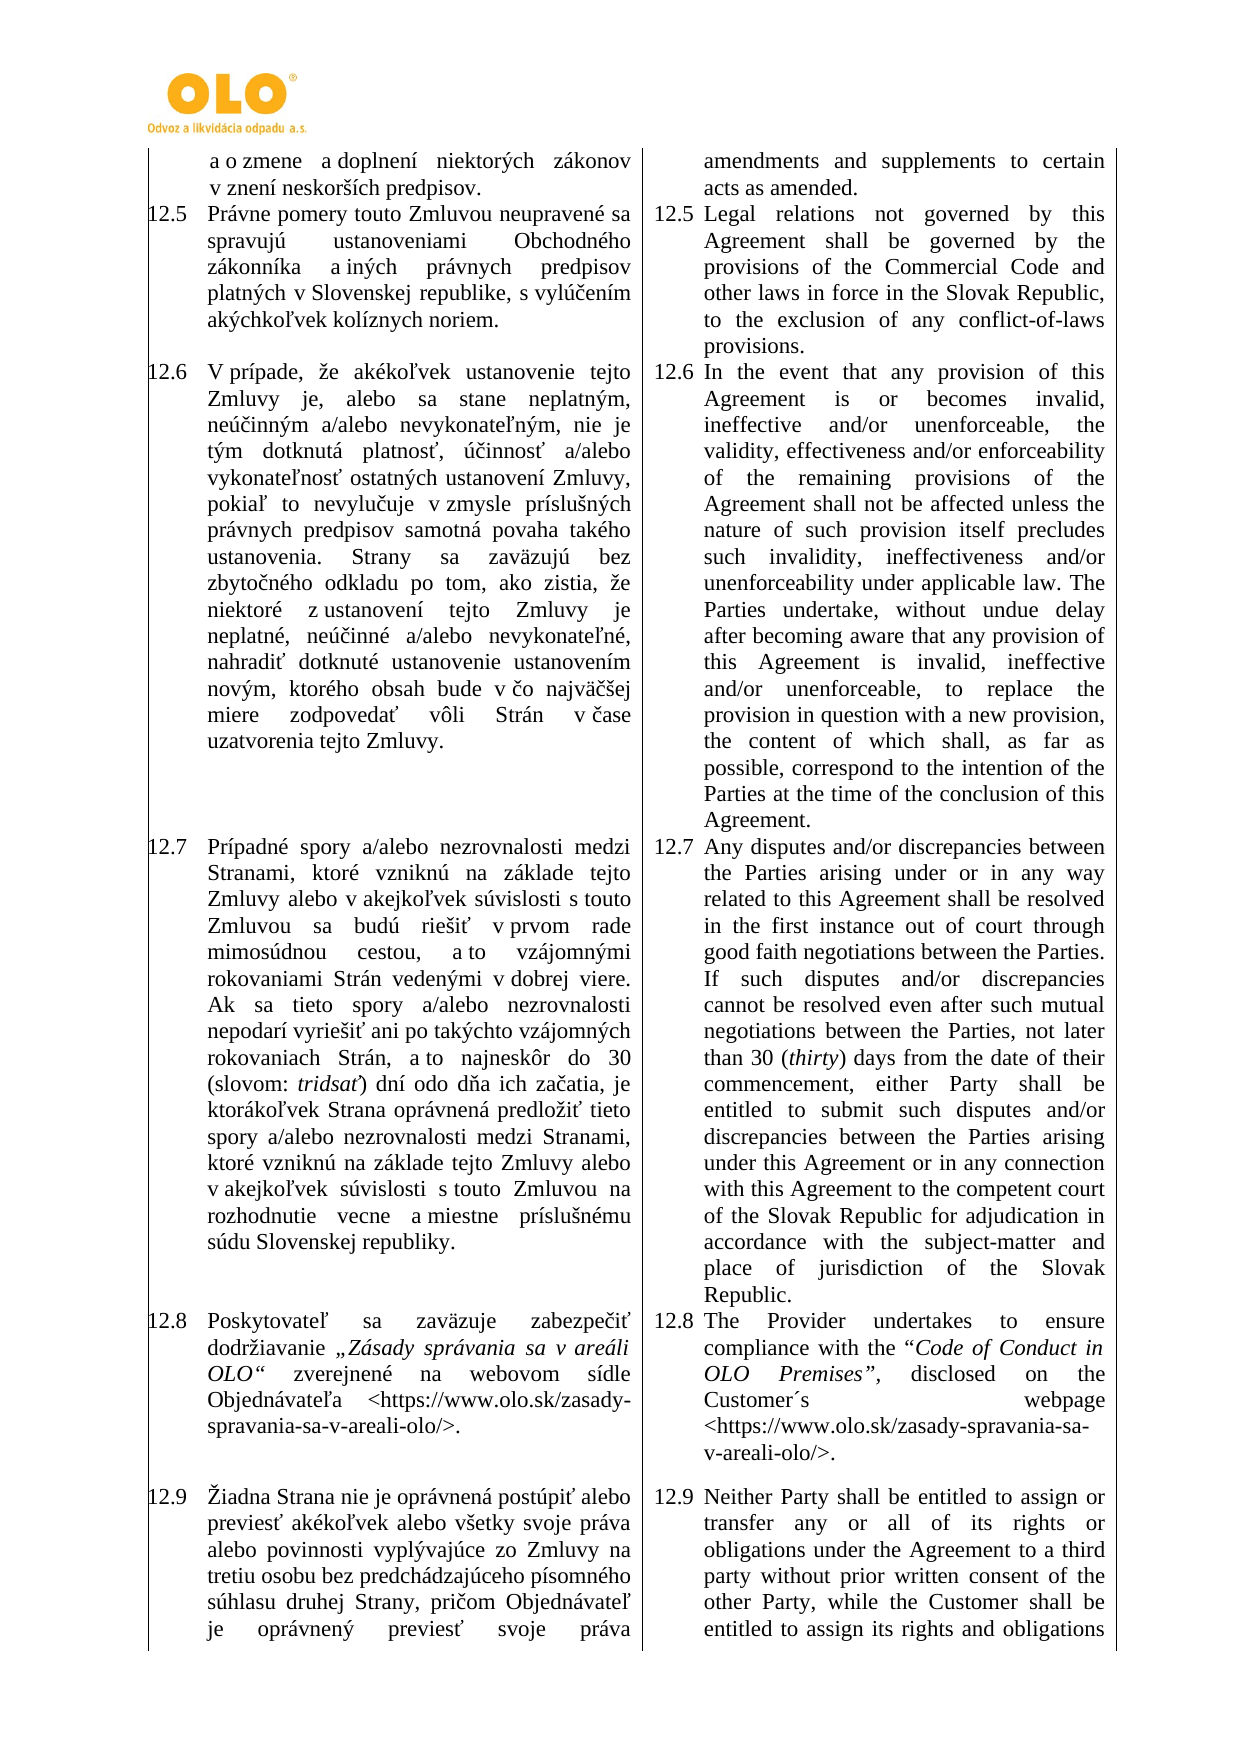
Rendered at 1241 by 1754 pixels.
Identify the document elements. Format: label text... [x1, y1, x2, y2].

picture [147, 73, 307, 135]
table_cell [643, 1483, 1116, 1651]
table_cell Poskytovateľ sa zaväzuje zabezpečiť dodržiavanie „Zásady správania sa v areáli OLO“ zverejnené na webovom sídle Objednávateľa <https://www.olo.sk/zasady-spravania-sa-v-areali-olo/>. [149, 1307, 642, 1483]
table_cell V prípade, že akékoľvek ustanovenie tejto Zmluvy je, alebo sa stane neplatným, neúčinným a/alebo nevykonateľným, nie je tým dotknutá platnosť, účinnosť a/alebo vykonateľnosť ostatných ustanovení Zmluvy, pokiaľ to nevylučuje v zmysle príslušných právnych predpisov samotná povaha takého ustanovenia. Strany sa zaväzujú bez zbytočného odkladu po tom, ako zistia, že niektoré z ustanovení tejto Zmluvy je neplatné, neúčinné a/alebo nevykonateľné, nahradiť dotknuté ustanovenie ustanovením novým, ktorého obsah bude v čo najväčšej miere zodpovedať vôli Strán v čase uzatvorenia tejto Zmluvy. [149, 359, 642, 833]
table_cell Prípadné spory a/alebo nezrovnalosti medzi Stranami, ktoré vzniknú na základe tejto Zmluvy alebo v akejkoľvek súvislosti s touto Zmluvou sa budú riešiť v prvom rade mimosúdnou cestou, a to vzájomnými rokovaniami Strán vedenými v dobrej viere. Ak sa tieto spory a/alebo nezrovnalosti nepodarí vyriešiť ani po takýchto vzájomných rokovaniach Strán, a to najneskôr do 30 (slovom: tridsať) dní odo dňa ich začatia, je ktorákoľvek Strana oprávnená predložiť tieto spory a/alebo nezrovnalosti medzi Stranami, ktoré vzniknú na základe tejto Zmluvy alebo v akejkoľvek súvislosti s touto Zmluvou na rozhodnutie vecne a miestne príslušnému súdu Slovenskej republiky. [149, 833, 642, 1307]
table_cell Any disputes and/or discrepancies between the Parties arising under or in any way related to this Agreement shall be resolved in the first instance out of court through good faith negotiations between the Parties. If such disputes and/or discrepancies cannot be resolved even after such mutual negotiations between the Parties, not later than 30 (thirty) days from the date of their commencement, either Party shall be entitled to submit such disputes and/or discrepancies between the Parties arising under this Agreement or in any connection with this Agreement to the competent court of the Slovak Republic for adjudication in accordance with the subject-matter and place of jurisdiction of the Slovak Republic. [643, 833, 1116, 1307]
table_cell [643, 148, 1116, 200]
table_cell Právne pomery touto Zmluvou neupravené sa spravujú ustanoveniami Obchodného zákonníka a iných právnych predpisov platných v Slovenskej republike, s vylúčením akýchkoľvek kolíznych noriem. [149, 200, 642, 358]
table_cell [149, 148, 642, 200]
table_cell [149, 1483, 642, 1651]
table_cell Legal relations not governed by this Agreement shall be governed by the provisions of the Commercial Code and other laws in force in the Slovak Republic, to the exclusion of any conflict-of-laws provisions. [643, 200, 1116, 358]
table_cell The Provider undertakes to ensure compliance with the “Code of Conduct in OLO Premises”, disclosed on the Customer´s webpage <https://www.olo.sk/zasady-spravania-sa-v-areali-olo/>. [643, 1307, 1116, 1483]
table_cell In the event that any provision of this Agreement is or becomes invalid, ineffective and/or unenforceable, the validity, effectiveness and/or enforceability of the remaining provisions of the Agreement shall not be affected unless the nature of such provision itself precludes such invalidity, ineffectiveness and/or unenforceability under applicable law. The Parties undertake, without undue delay after becoming aware that any provision of this Agreement is invalid, ineffective and/or unenforceable, to replace the provision in question with a new provision, the content of which shall, as far as possible, correspond to the intention of the Parties at the time of the conclusion of this Agreement. [643, 359, 1116, 833]
